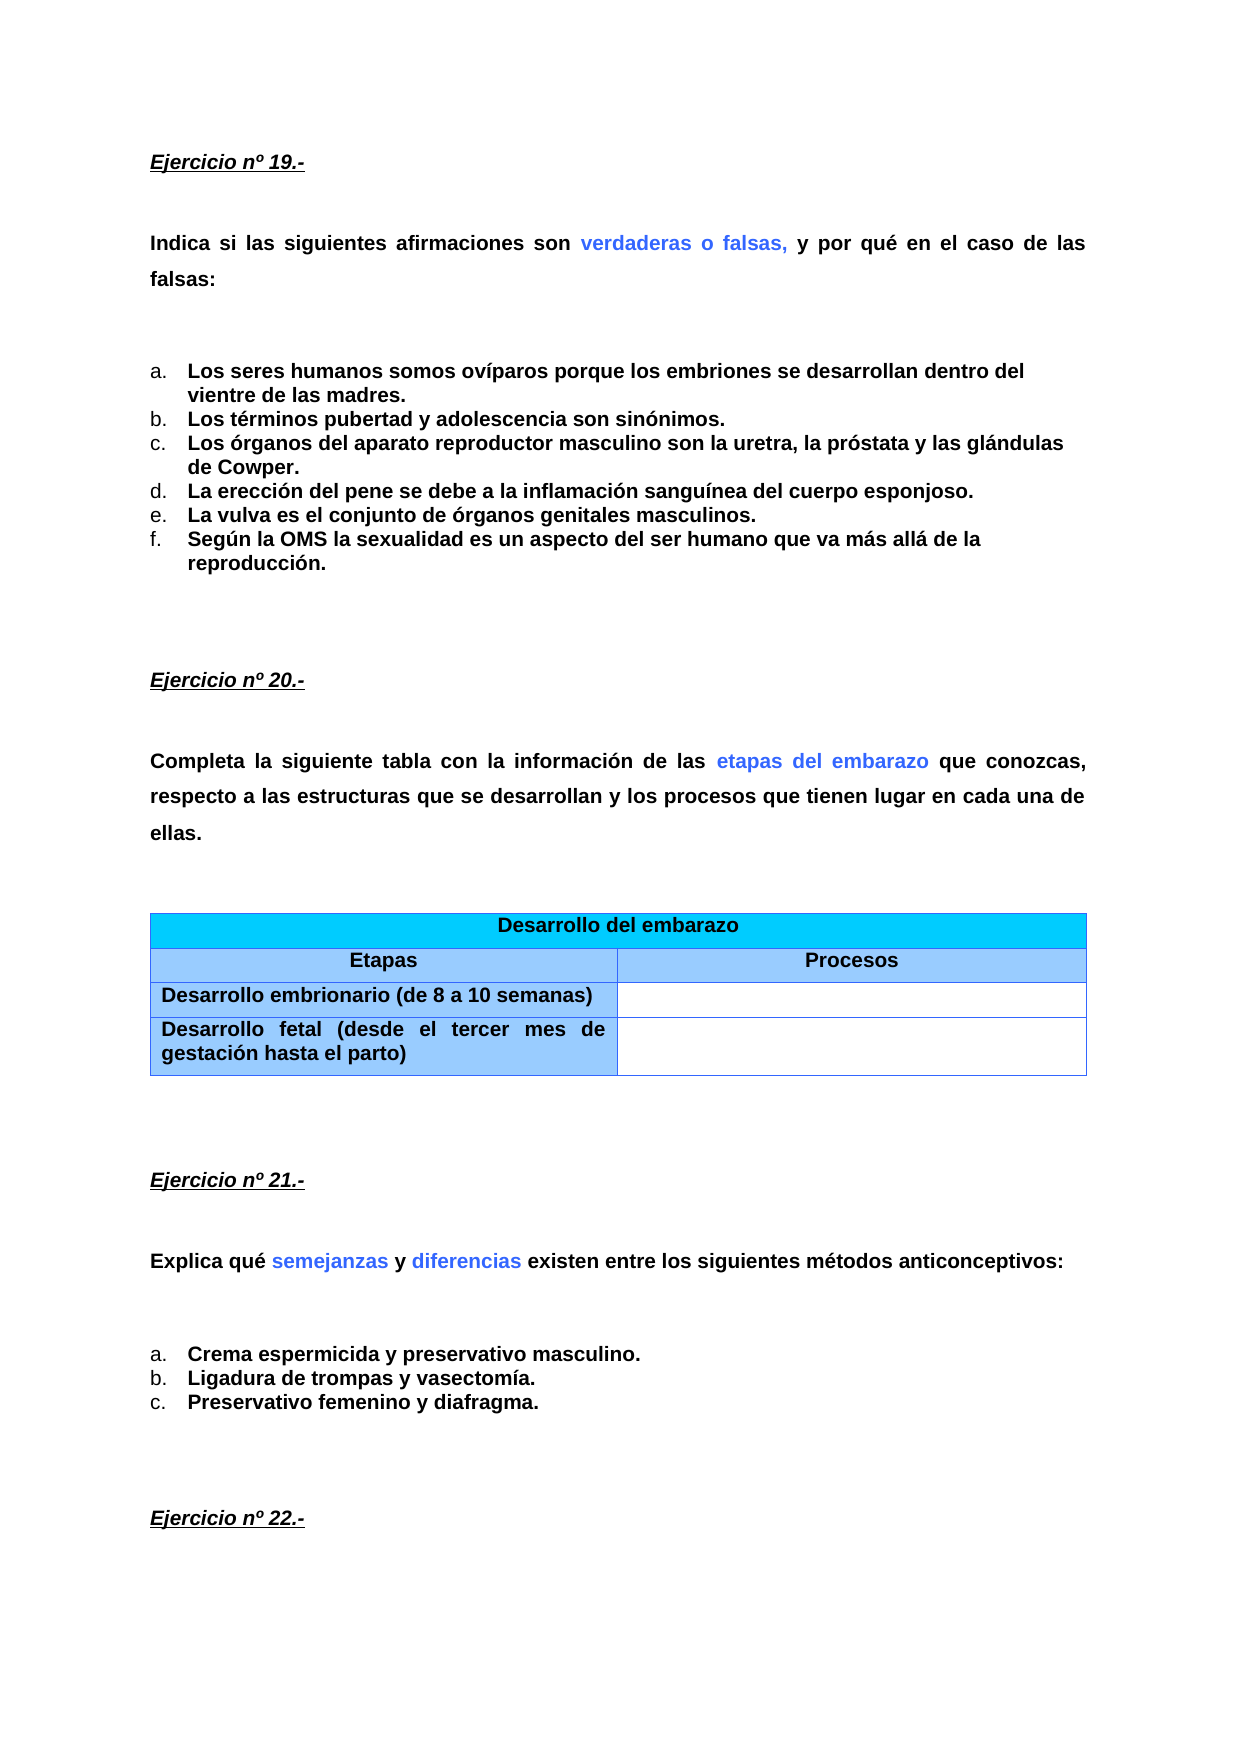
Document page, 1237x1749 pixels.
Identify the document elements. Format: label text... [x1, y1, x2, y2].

list La erección del pene se debe a la inflamación sanguínea del cuerpo esponjoso. [150, 479, 1086, 503]
table_cell [618, 983, 1086, 1017]
list Preservativo femenino y diafragma. [150, 1389, 1086, 1413]
list Los órganos del aparato reproductor masculino son la uretra, la próstata y las glándulas de Cowper. [150, 431, 1086, 479]
table_cell Desarrollo fetal (desde el tercer mes de gestación hasta el parto) [151, 1018, 617, 1075]
table_header Desarrollo del embarazo [151, 914, 1086, 948]
list Los seres humanos somos ovíparos porque los embriones se desarrollan dentro del vientre de las madres. [150, 359, 1086, 407]
list Los términos pubertad y adolescencia son sinónimos. [150, 407, 1086, 431]
text Completa la siguiente tabla con la información de las etapas del embarazo que conozcas, respecto a las estructuras que se desarrollan y los procesos que tienen lugar en cada una de ellas. [150, 748, 1086, 844]
table_cell [618, 1018, 1086, 1075]
text Explica qué semejanzas y diferencias existen entre los siguientes métodos anticonceptivos: [150, 1249, 1086, 1273]
list Crema espermicida y preservativo masculino. [150, 1342, 1086, 1366]
text Ejercicio nº 19.- [150, 150, 1086, 174]
text Ejercicio nº 22.- [150, 1506, 1086, 1530]
list La vulva es el conjunto de órganos genitales masculinos. [150, 503, 1086, 527]
text Indica si las siguientes afirmaciones son verdaderas o falsas, y por qué en el caso de las falsas: [150, 231, 1086, 291]
table_cell Etapas [151, 949, 617, 982]
list Según la OMS la sexualidad es un aspecto del ser humano que va más allá de la reproducción. [150, 527, 1086, 575]
text Ejercicio nº 21.- [150, 1168, 1086, 1192]
text Ejercicio nº 20.- [150, 668, 1086, 692]
table_cell Desarrollo embrionario (de 8 a 10 semanas) [151, 983, 617, 1017]
list Ligadura de trompas y vasectomía. [150, 1366, 1086, 1389]
table_cell Procesos [618, 949, 1086, 982]
